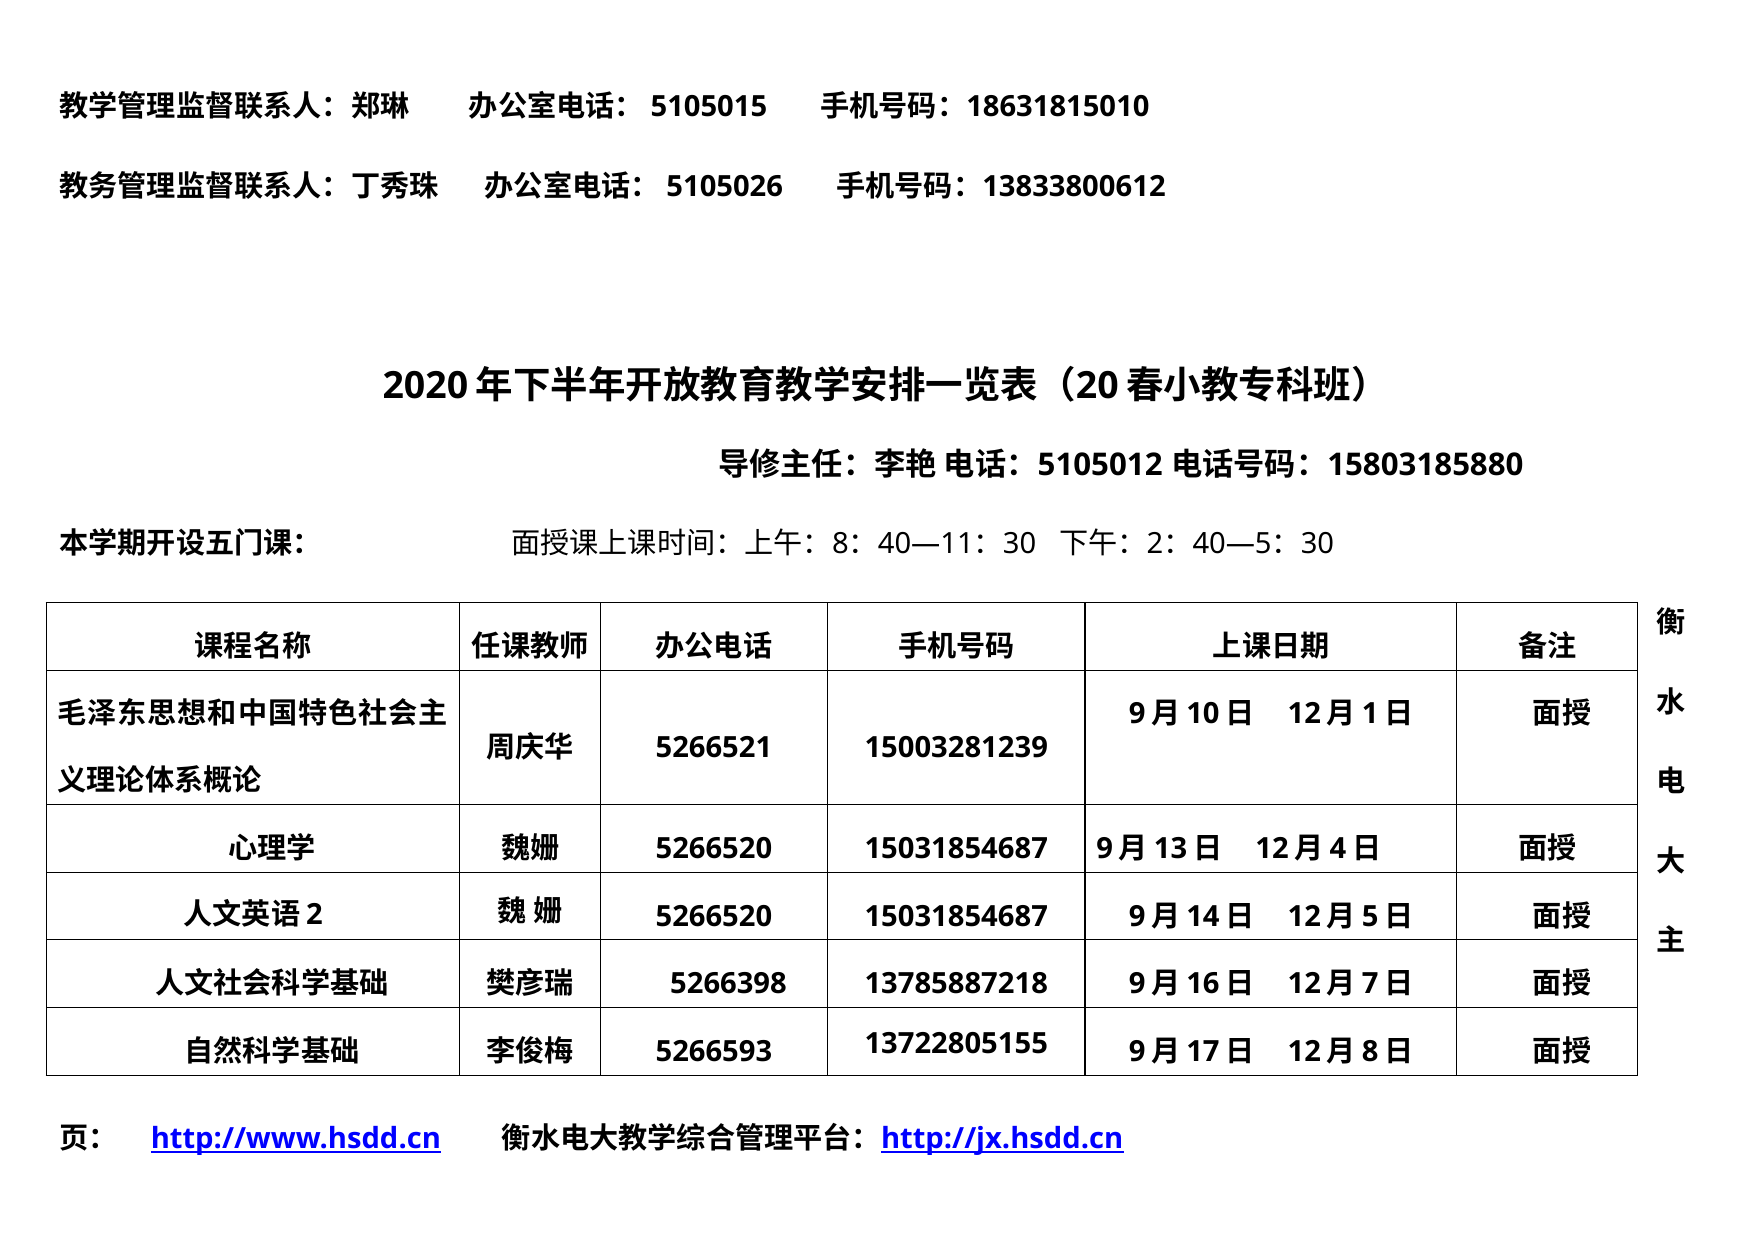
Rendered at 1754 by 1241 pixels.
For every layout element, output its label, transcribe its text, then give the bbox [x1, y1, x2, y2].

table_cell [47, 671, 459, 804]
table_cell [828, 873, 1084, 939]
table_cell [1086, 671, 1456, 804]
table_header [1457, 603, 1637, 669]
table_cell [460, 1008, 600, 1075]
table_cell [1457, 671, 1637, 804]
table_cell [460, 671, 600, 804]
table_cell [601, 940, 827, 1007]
text 本学期开设五门课： 面授课上课时间：上午：8：40—11：30 下午：2：40—5：30 [59, 501, 1695, 580]
text 教务管理监督联系人：丁秀珠 办公室电话： 5105026 手机号码：13833800612 [59, 144, 1695, 223]
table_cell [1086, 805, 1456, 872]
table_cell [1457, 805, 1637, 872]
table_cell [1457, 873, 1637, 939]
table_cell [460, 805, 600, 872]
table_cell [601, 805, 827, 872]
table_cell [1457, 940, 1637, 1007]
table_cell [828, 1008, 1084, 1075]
text 教学管理监督联系人：郑琳 办公室电话： 5105015 手机号码：18631815010 [59, 64, 1695, 144]
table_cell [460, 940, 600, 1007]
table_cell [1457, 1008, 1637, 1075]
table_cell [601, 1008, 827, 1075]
text 2020年下半年开放教育教学安排一览表（20春小教专科班） [59, 342, 1695, 422]
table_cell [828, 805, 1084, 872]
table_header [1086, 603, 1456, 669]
text 导修主任：李艳 电话：5105012 电话号码：15803185880 [59, 422, 1695, 501]
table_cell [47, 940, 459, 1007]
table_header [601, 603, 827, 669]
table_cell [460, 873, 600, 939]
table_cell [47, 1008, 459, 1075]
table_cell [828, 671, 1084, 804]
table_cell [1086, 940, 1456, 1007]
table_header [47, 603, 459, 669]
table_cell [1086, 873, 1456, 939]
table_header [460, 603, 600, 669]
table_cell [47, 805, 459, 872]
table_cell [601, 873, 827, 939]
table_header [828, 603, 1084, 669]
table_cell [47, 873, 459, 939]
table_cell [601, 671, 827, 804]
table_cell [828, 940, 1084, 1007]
text 衡水电大主页： http://www.hsdd.cn 衡水电大教学综合管理平台：http://jx.hsdd.cn [59, 580, 1695, 1176]
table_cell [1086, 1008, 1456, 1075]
